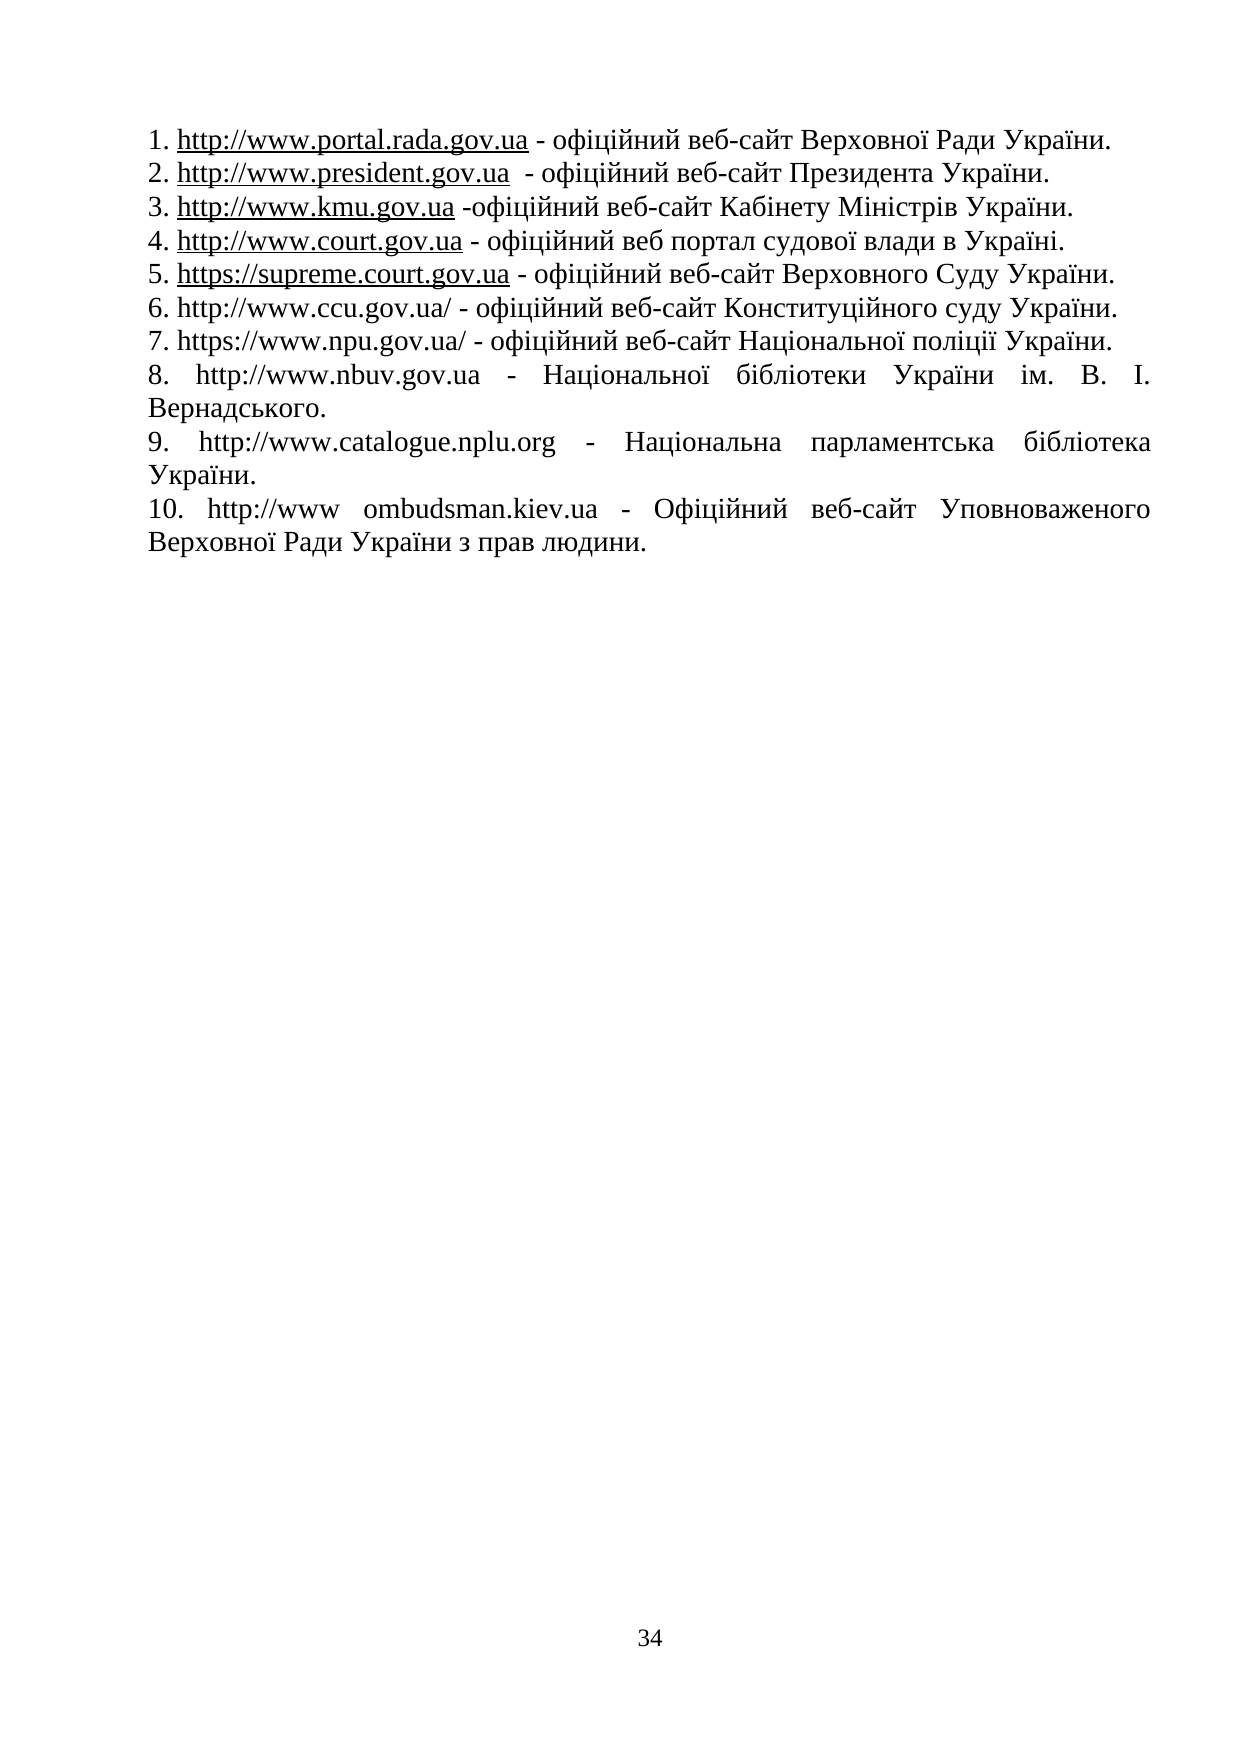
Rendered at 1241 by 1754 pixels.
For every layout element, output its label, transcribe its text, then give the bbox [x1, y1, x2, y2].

text 9. http://www.catalogue.nplu.org - Національна парламентська бібліотека України. [148, 424, 1152, 491]
text 4. http://www.court.gov.ua - офіційний веб портал судової влади в Україні. [148, 223, 1152, 256]
text 1. http://www.portal.rada.gov.ua - офіційний веб-сайт Верховної Ради України. [148, 122, 1152, 156]
text 3. http://www.kmu.gov.ua -офіційний веб-сайт Кабінету Міністрів України. [148, 189, 1152, 223]
text 7. https://www.npu.gov.ua/ - офіційний веб-сайт Національної поліції України. [148, 323, 1152, 357]
text 8. http://www.nbuv.gov.ua - Національної бібліотеки України ім. В. І. Вернадського. [148, 357, 1152, 424]
text 6. http://www.ccu.gov.ua/ - офіційний веб-сайт Конституційного суду України. [148, 290, 1152, 323]
text 10. http://www ombudsman.kiev.ua - Офіційний веб-сайт Уповноваженого Верховної Ради України з прав людини. [148, 491, 1152, 558]
text 5. https://supreme.court.gov.ua - офіційний веб-сайт Верховного Суду України. [148, 256, 1152, 290]
text 2. http://www.president.gov.ua - офіційний веб-сайт Президента України. [148, 156, 1152, 189]
